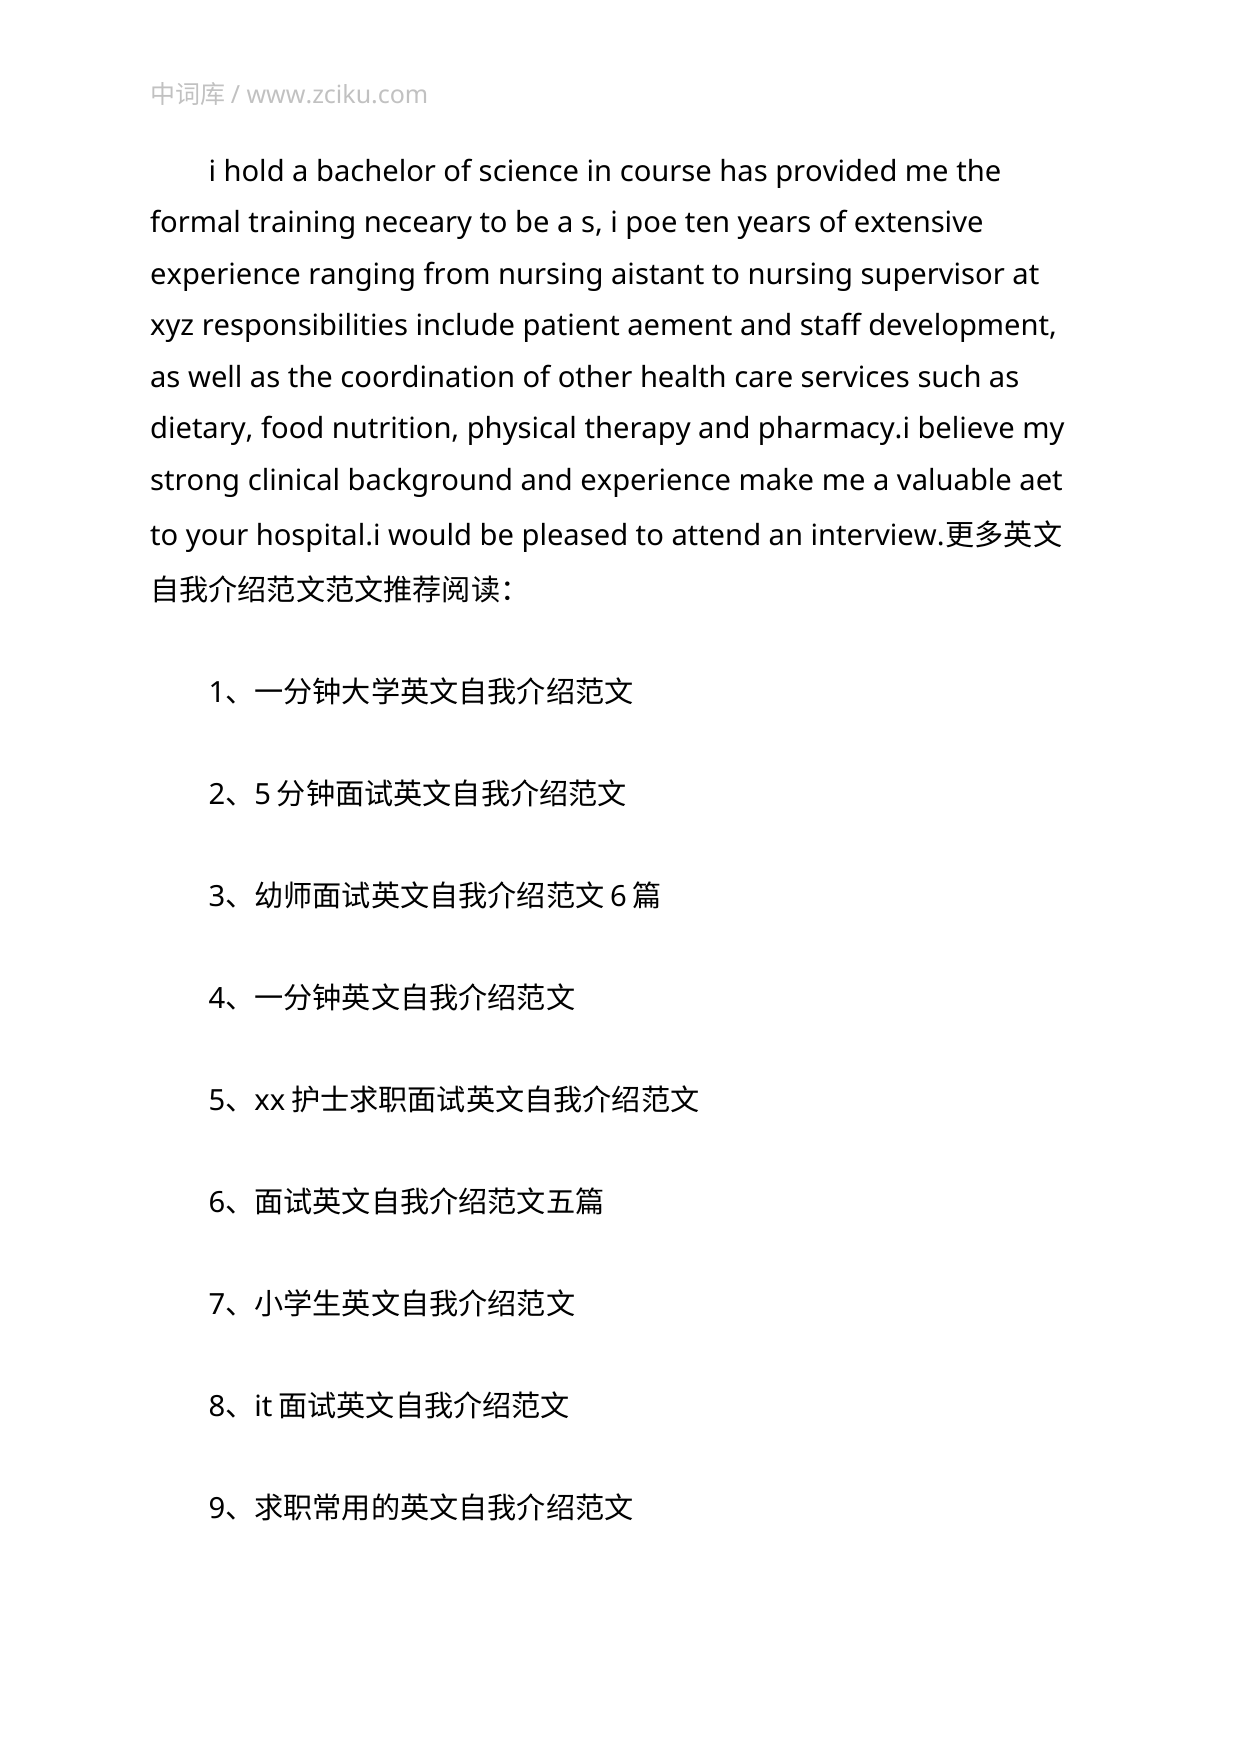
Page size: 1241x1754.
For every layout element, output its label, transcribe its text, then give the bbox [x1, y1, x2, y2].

text 4、一分钟英文自我介绍范文 [150, 974, 1090, 1017]
text 2、5分钟面试英文自我介绍范文 [150, 770, 1090, 813]
text 9、求职常用的英文自我介绍范文 [150, 1484, 1090, 1527]
text 1、一分钟大学英文自我介绍范文 [150, 668, 1090, 711]
text 7、小学生英文自我介绍范文 [150, 1280, 1090, 1323]
text 3、幼师面试英文自我介绍范文6篇 [150, 872, 1090, 915]
text 8、it面试英文自我介绍范文 [150, 1382, 1090, 1425]
text i hold a bachelor of science in course has provided me the formal training neceary to be a s, i poe ten years of extensive experience ranging from nursing aistant to nursing supervisor at xyz responsibilities include patient aement and staff development, as well as the coordination of other health care services such as dietary, food nutrition, physical therapy and pharmacy.i believe my strong clinical background and experience make me a valuable aet to your hospital.i would be pleased to attend an interview.更多英文自我介绍范文范文推荐阅读： [150, 150, 1090, 609]
text 5、xx护士求职面试英文自我介绍范文 [150, 1076, 1090, 1119]
text 6、面试英文自我介绍范文五篇 [150, 1178, 1090, 1221]
